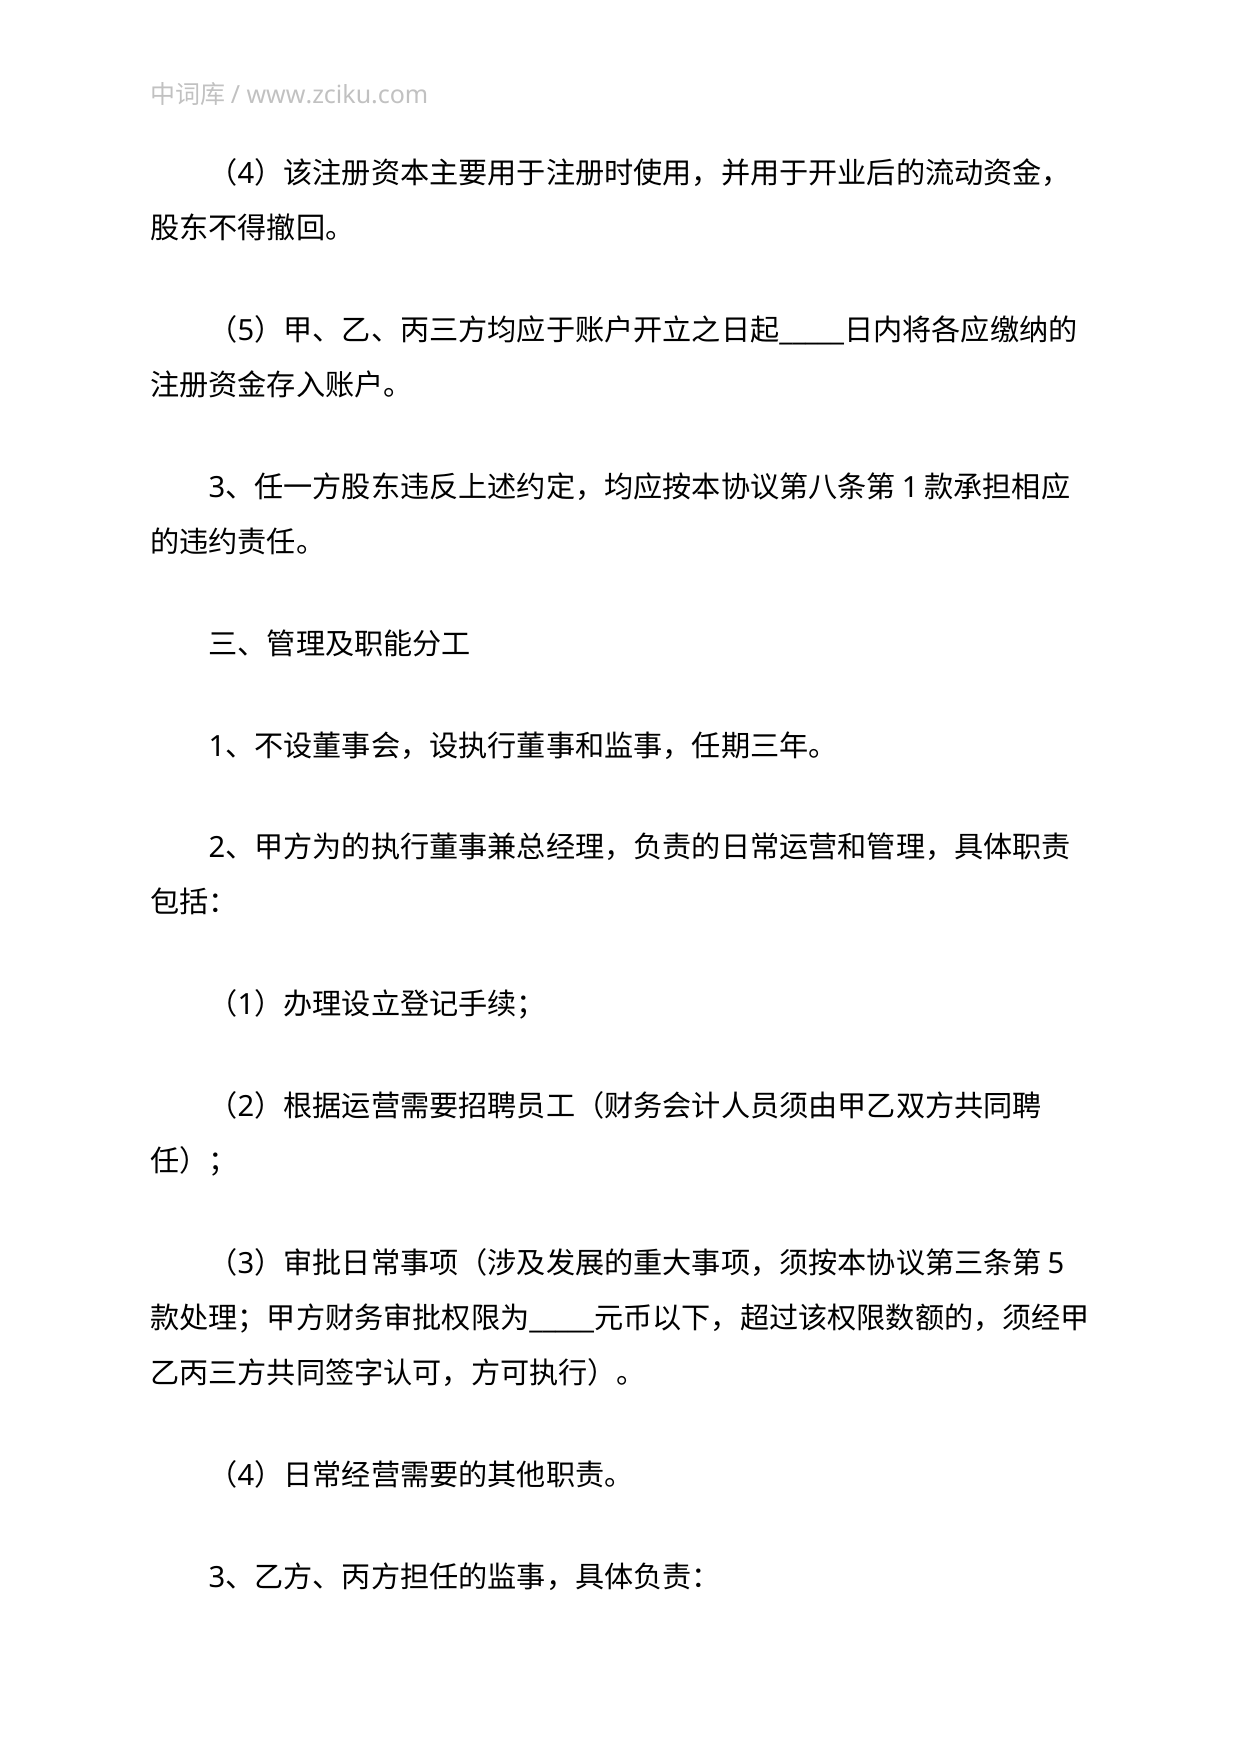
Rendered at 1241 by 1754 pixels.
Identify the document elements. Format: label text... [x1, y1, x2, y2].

text （4）该注册资本主要用于注册时使用，并用于开业后的流动资金，股东不得撤回。 [150, 150, 1090, 247]
text 三、管理及职能分工 [150, 620, 1090, 663]
text （1）办理设立登记手续； [150, 981, 1090, 1023]
text 2、甲方为的执行董事兼总经理，负责的日常运营和管理，具体职责包括： [150, 824, 1090, 921]
text 3、乙方、丙方担任的监事，具体负责： [150, 1553, 1090, 1596]
text （2）根据运营需要招聘员工（财务会计人员须由甲乙双方共同聘任）； [150, 1083, 1090, 1180]
text （5）甲、乙、丙三方均应于账户开立之日起_____日内将各应缴纳的注册资金存入账户。 [150, 307, 1090, 404]
text （4）日常经营需要的其他职责。 [150, 1451, 1090, 1494]
text 3、任一方股东违反上述约定，均应按本协议第八条第1款承担相应的违约责任。 [150, 463, 1090, 561]
text （3）审批日常事项（涉及发展的重大事项，须按本协议第三条第5款处理；甲方财务审批权限为_____元币以下，超过该权限数额的，须经甲乙丙三方共同签字认可，方可执行）。 [150, 1239, 1090, 1392]
text 1、不设董事会，设执行董事和监事，任期三年。 [150, 722, 1090, 764]
